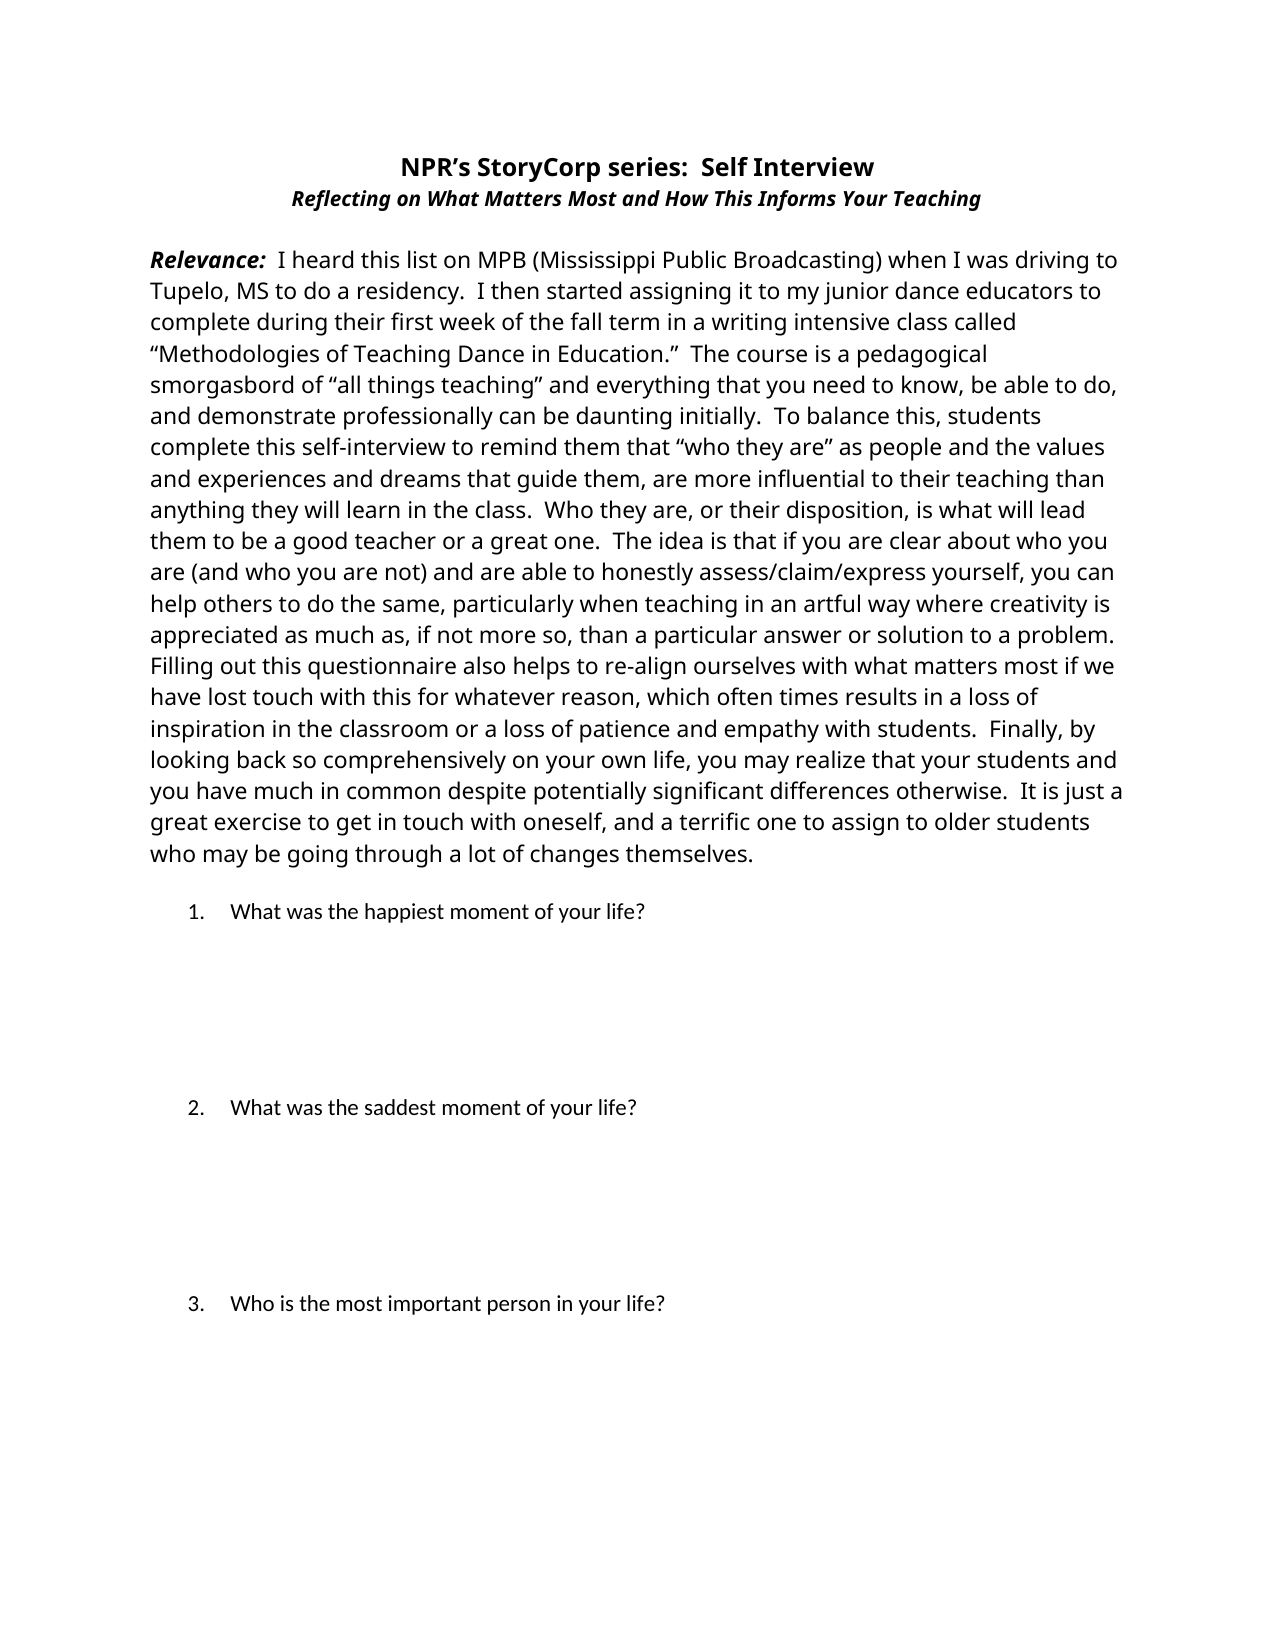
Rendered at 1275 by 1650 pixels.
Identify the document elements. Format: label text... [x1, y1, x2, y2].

text NPR’s StoryCorp series: Self Interview [150, 150, 1125, 184]
list What was the happiest moment of your life? [187, 897, 1125, 925]
list Who is the most important person in your life? [187, 1289, 1125, 1317]
text Reflecting on What Matters Most and How This Informs Your Teaching [150, 184, 1125, 212]
text Relevance: I heard this list on MPB (Mississippi Public Broadcasting) when I was driving to Tupelo, MS to do a residency. I then started assigning it to my junior dance educators to complete during their first week of the fall term in a writing intensive class called “Methodologies of Teaching Dance in Education.” The course is a pedagogical smorgasbord of “all things teaching” and everything that you need to know, be able to do, and demonstrate professionally can be daunting initially. To balance this, students complete this self-interview to remind them that “who they are” as people and the values and experiences and dreams that guide them, are more influential to their teaching than anything they will learn in the class. Who they are, or their disposition, is what will lead them to be a good teacher or a great one. The idea is that if you are clear about who you are (and who you are not) and are able to honestly assess/claim/express yourself, you can help others to do the same, particularly when teaching in an artful way where creativity is appreciated as much as, if not more so, than a particular answer or solution to a problem. Filling out this questionnaire also helps to re-align ourselves with what matters most if we have lost touch with this for whatever reason, which often times results in a loss of inspiration in the classroom or a loss of patience and empathy with students. Finally, by looking back so comprehensively on your own life, you may realize that your students and you have much in common despite potentially significant differences otherwise. It is just a great exercise to get in touch with oneself, and a terrific one to assign to older students who may be going through a lot of changes themselves. [150, 244, 1125, 869]
list What was the saddest moment of your life? [187, 1093, 1125, 1121]
